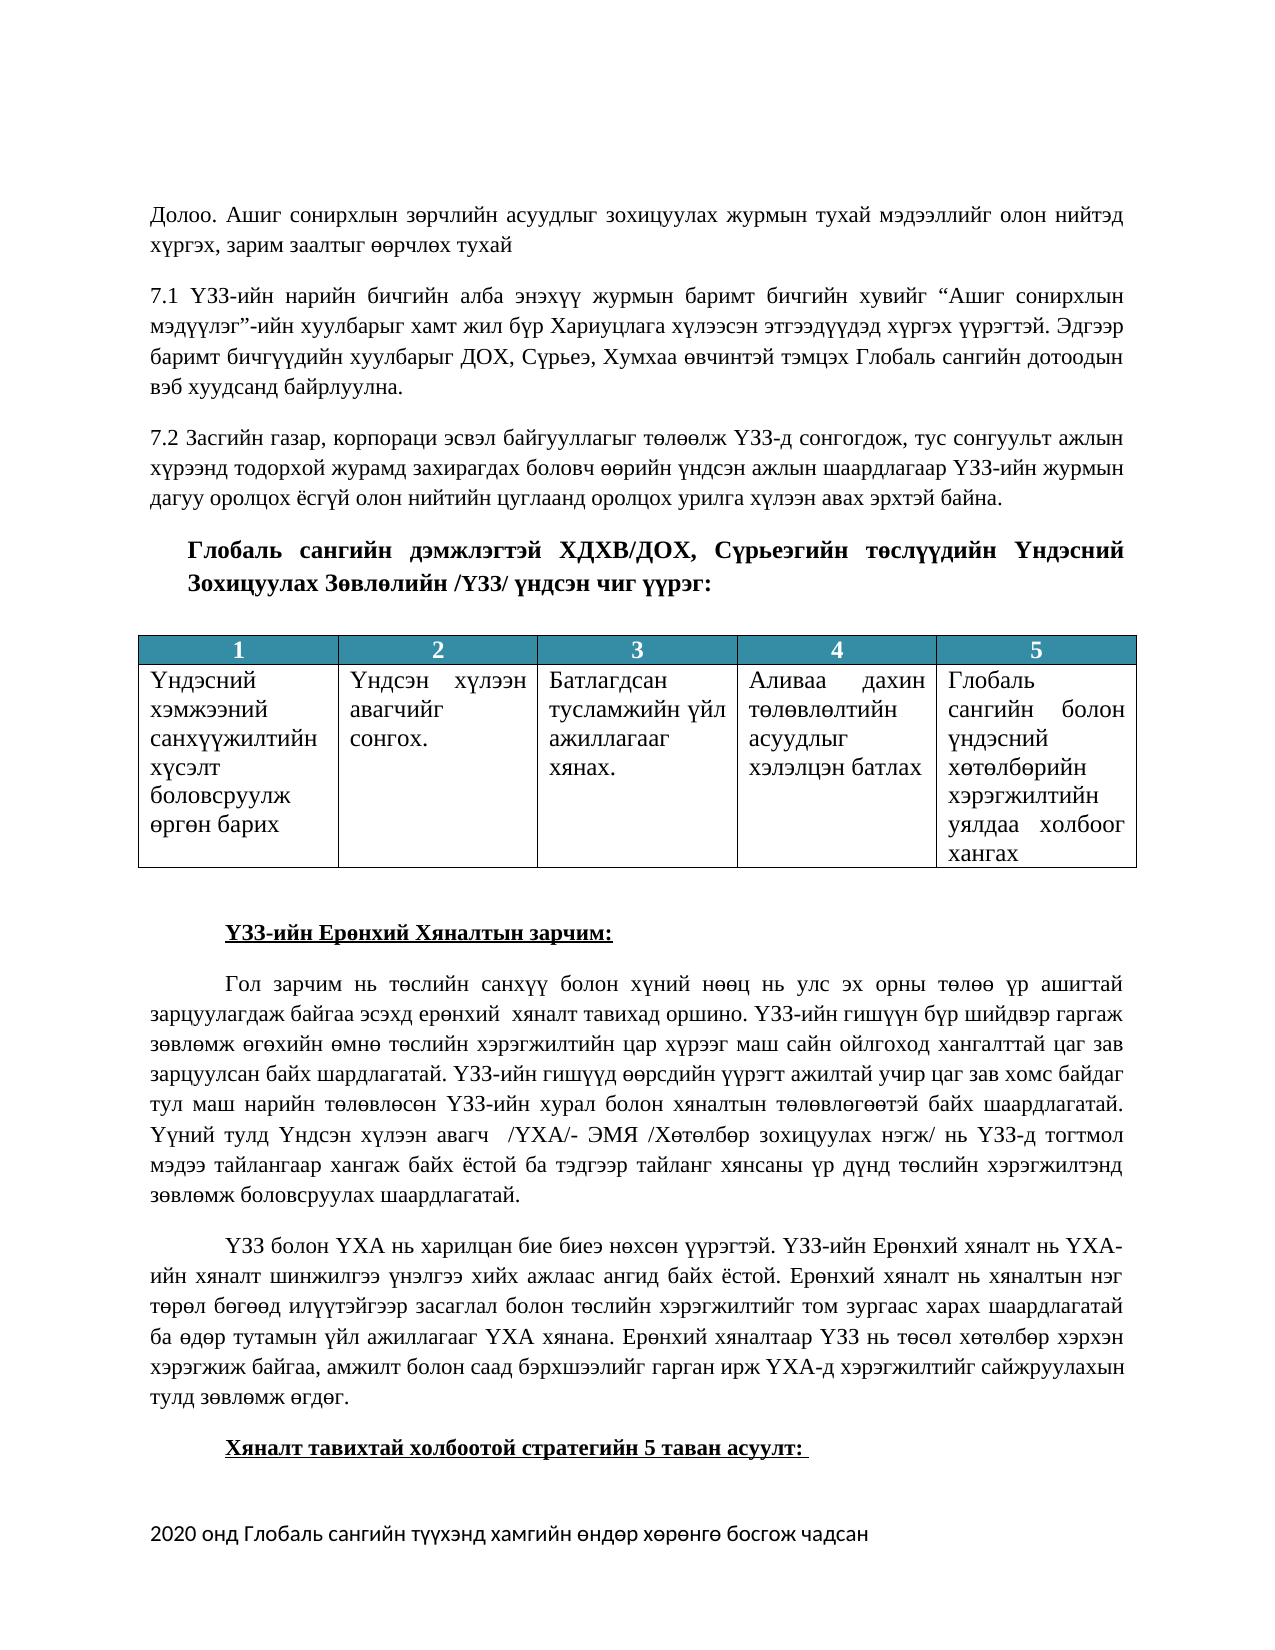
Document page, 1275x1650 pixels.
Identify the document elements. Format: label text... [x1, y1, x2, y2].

text ҮЗЗ болон ҮХА нь харилцан бие биеэ нөхсөн үүрэгтэй. ҮЗЗ-ийн Ерөнхий хяналт нь ҮХА-ийн хяналт шинжилгээ үнэлгээ хийх ажлаас ангид байх ёстой. Ерөнхий хяналт нь хяналтын нэг төрөл бөгөөд илүүтэйгээр засаглал болон төслийн хэрэгжилтийг том зургаас харах шаардлагатай ба өдөр тутамын үйл ажиллагааг ҮХА хянана. Ерөнхий хяналтаар ҮЗЗ нь төсөл хөтөлбөр хэрхэн хэрэгжиж байгаа, амжилт болон саад бэрхшээлийг гарган ирж ҮХА-д хэрэгжилтийг сайжруулахын тулд зөвлөмж өгдөг. [150, 1232, 1125, 1409]
table_header 2 [339, 636, 537, 664]
table_cell Аливаа дахин төлөвлөлтийн асуудлыг хэлэлцэн батлах [738, 665, 936, 867]
text Глобаль сангийн дэмжлэгтэй ХДХВ/ДОХ, Сүрьеэгийн төслүүдийн Үндэсний Зохицуулах Зөвлөлийн /ҮЗЗ/ үндсэн чиг үүрэг: [187, 535, 1125, 597]
text 7.1 ҮЗЗ-ийн нарийн бичгийн алба энэхүү журмын баримт бичгийн хувийг “Ашиг сонирхлын мэдүүлэг”-ийн хуулбарыг хамт жил бүр Хариуцлага хүлээсэн этгээдүүдэд хүргэх үүрэгтэй. Эдгээр баримт бичгүүдийн хуулбарыг ДОХ, Сүрьеэ, Хумхаа өвчинтэй тэмцэх Глобаль сангийн дотоодын вэб хуудсанд байрлуулна. [150, 282, 1125, 399]
table_header 1 [139, 636, 338, 664]
table_header 4 [738, 636, 936, 664]
text 7.2 Засгийн газар, корпораци эсвэл байгууллагыг төлөөлж ҮЗЗ-д сонгогдож, тус сонгуульт ажлын хүрээнд тодорхой журамд захирагдах боловч өөрийн үндсэн ажлын шаардлагаар ҮЗЗ-ийн журмын дагуу оролцох ёсгүй олон нийтийн цуглаанд оролцох урилга хүлээн авах эрхтэй байна. [150, 424, 1125, 511]
table_cell Үндэсний хэмжээний санхүүжилтийн хүсэлт боловсруулж өргөн барих [139, 665, 338, 867]
table_header 5 [937, 636, 1136, 664]
text Долоо. Ашиг сонирхлын зөрчлийн асуудлыг зохицуулах журмын тухай мэдээллийг олон нийтэд хүргэх, зарим заалтыг өөрчлөх тухай [150, 201, 1125, 258]
table_cell Үндсэн хүлээн авагчийг сонгох. [339, 665, 537, 867]
table_cell Глобаль сангийн болон үндэсний хөтөлбөрийн хэрэгжилтийн уялдаа холбоог хангах [937, 665, 1136, 867]
table_cell Батлагдсан тусламжийн үйл ажиллагааг хянах. [538, 665, 737, 867]
text Хяналт тавихтай холбоотой стратегийн 5 таван асуулт: [150, 1434, 1125, 1461]
text Гол зарчим нь төслийн санхүү болон хүний нөөц нь улс эх орны төлөө үр ашигтай зарцуулагдаж байгаа эсэхд ерөнхий хяналт тавихад оршино. ҮЗЗ-ийн гишүүн бүр шийдвэр гаргаж зөвлөмж өгөхийн өмнө төслийн хэрэгжилтийн цар хүрээг маш сайн ойлгоход хангалттай цаг зав зарцуулсан байх шардлагатай. ҮЗЗ-ийн гишүүд өөрсдийн үүрэгт ажилтай учир цаг зав хомс байдаг тул маш нарийн төлөвлөсөн ҮЗЗ-ийн хурал болон хяналтын төлөвлөгөөтэй байх шаардлагатай. Үүний тулд Үндсэн хүлээн авагч /ҮХА/- ЭМЯ /Хөтөлбөр зохицуулах нэгж/ нь ҮЗЗ-д тогтмол мэдээ тайлангаар хангаж байх ёстой ба тэдгээр тайланг хянсaны үр дүнд төслийн хэрэгжилтэнд зөвлөмж боловсруулах шаардлагатай. [150, 970, 1125, 1207]
text ҮЗЗ-ийн Ерөнхий Xяналтын зарчим: [150, 919, 1125, 945]
table_header 3 [538, 636, 737, 664]
